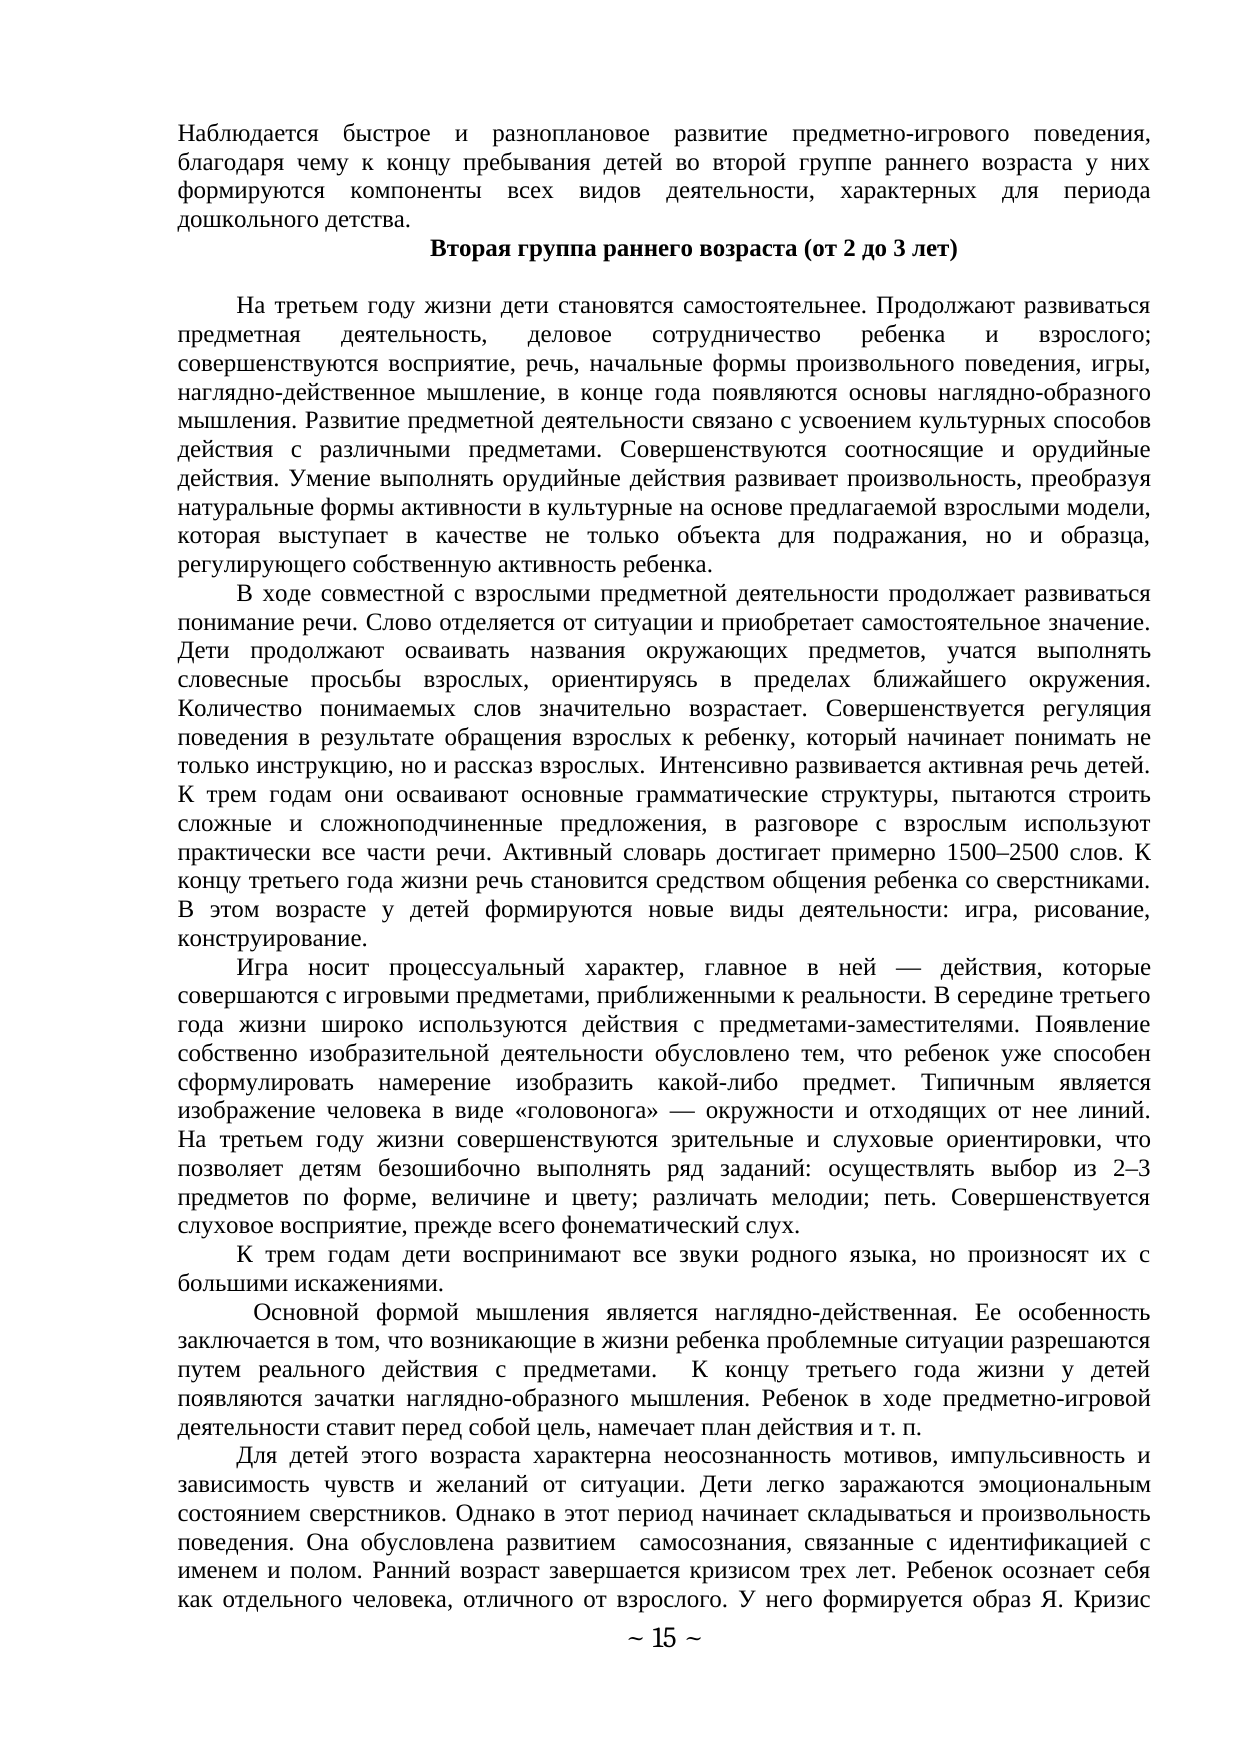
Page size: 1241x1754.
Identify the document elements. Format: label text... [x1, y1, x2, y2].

text В ходе совместной с взрослыми предметной деятельности продолжает развиваться понимание речи. Слово отделяется от ситуации и приобретает самостоятельное значение. Дети продолжают осваивать названия окружающих предметов, учатся выполнять словесные просьбы взрослых, ориентируясь в пределах ближайшего окружения. Количество понимаемых слов значительно возрастает. Совершенствуется регуляция поведения в результате обращения взрослых к ребенку, который начинает понимать не только инструкцию, но и рассказ взрослых. Интенсивно развивается активная речь детей. К трем годам они осваивают основные грамматические структуры, пытаются строить сложные и сложноподчиненные предложения, в разговоре с взрослым используют практически все части речи. Активный словарь достигает примерно 1500–2500 слов. К концу третьего года жизни речь становится средством общения ребенка со сверстниками. В этом возрасте у детей формируются новые виды деятельности: игра, рисование, конструирование. [177, 578, 1152, 952]
text Игра носит процессуальный характер, главное в ней — действия, которые совершаются с игровыми предметами, приближенными к реальности. В середине третьего года жизни широко используются действия с предметами-заместителями. Появление собственно изобразительной деятельности обусловлено тем, что ребенок уже способен сформулировать намерение изобразить какой-либо предмет. Типичным является изображение человека в виде «головонога» — окружности и отходящих от нее линий. На третьем году жизни совершенствуются зрительные и слуховые ориентировки, что позволяет детям безошибочно выполнять ряд заданий: осуществлять выбор из 2–3 предметов по форме, величине и цвету; различать мелодии; петь. Совершенствуется слуховое восприятие, прежде всего фонематический слух. [177, 952, 1152, 1239]
text Вторая группа раннего возраста (от 2 до 3 лет) [177, 233, 1152, 262]
text На третьем году жизни дети становятся самостоятельнее. Продолжают развиваться предметная деятельность, деловое сотрудничество ребенка и взрослого; совершенствуются восприятие, речь, начальные формы произвольного поведения, игры, наглядно-действенное мышление, в конце года появляются основы наглядно-образного мышления. Развитие предметной деятельности связано с усвоением культурных способов действия с различными предметами. Совершенствуются соотносящие и орудийные действия. Умение выполнять орудийные действия развивает произвольность, преобразуя натуральные формы активности в культурные на основе предлагаемой взрослыми модели, которая выступает в качестве не только объекта для подражания, но и образца, регулирующего собственную активность ребенка. [177, 291, 1152, 578]
text Наблюдается быстрое и разноплановое развитие предметно-игрового поведения, благодаря чему к концу пребывания детей во второй группе раннего возраста у них формируются компоненты всех видов деятельности, характерных для периода дошкольного детства. [177, 118, 1152, 233]
text Основной формой мышления является наглядно-действенная. Ее особенность заключается в том, что возникающие в жизни ребенка проблемные ситуации разрешаются путем реального действия с предметами. К концу третьего года жизни у детей появляются зачатки наглядно-образного мышления. Ребенок в ходе предметно-игровой деятельности ставит перед собой цель, намечает план действия и т. п. [177, 1297, 1152, 1441]
text К трем годам дети воспринимают все звуки родного языка, но произносят их с большими искажениями. [177, 1239, 1152, 1297]
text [177, 1441, 1152, 1613]
